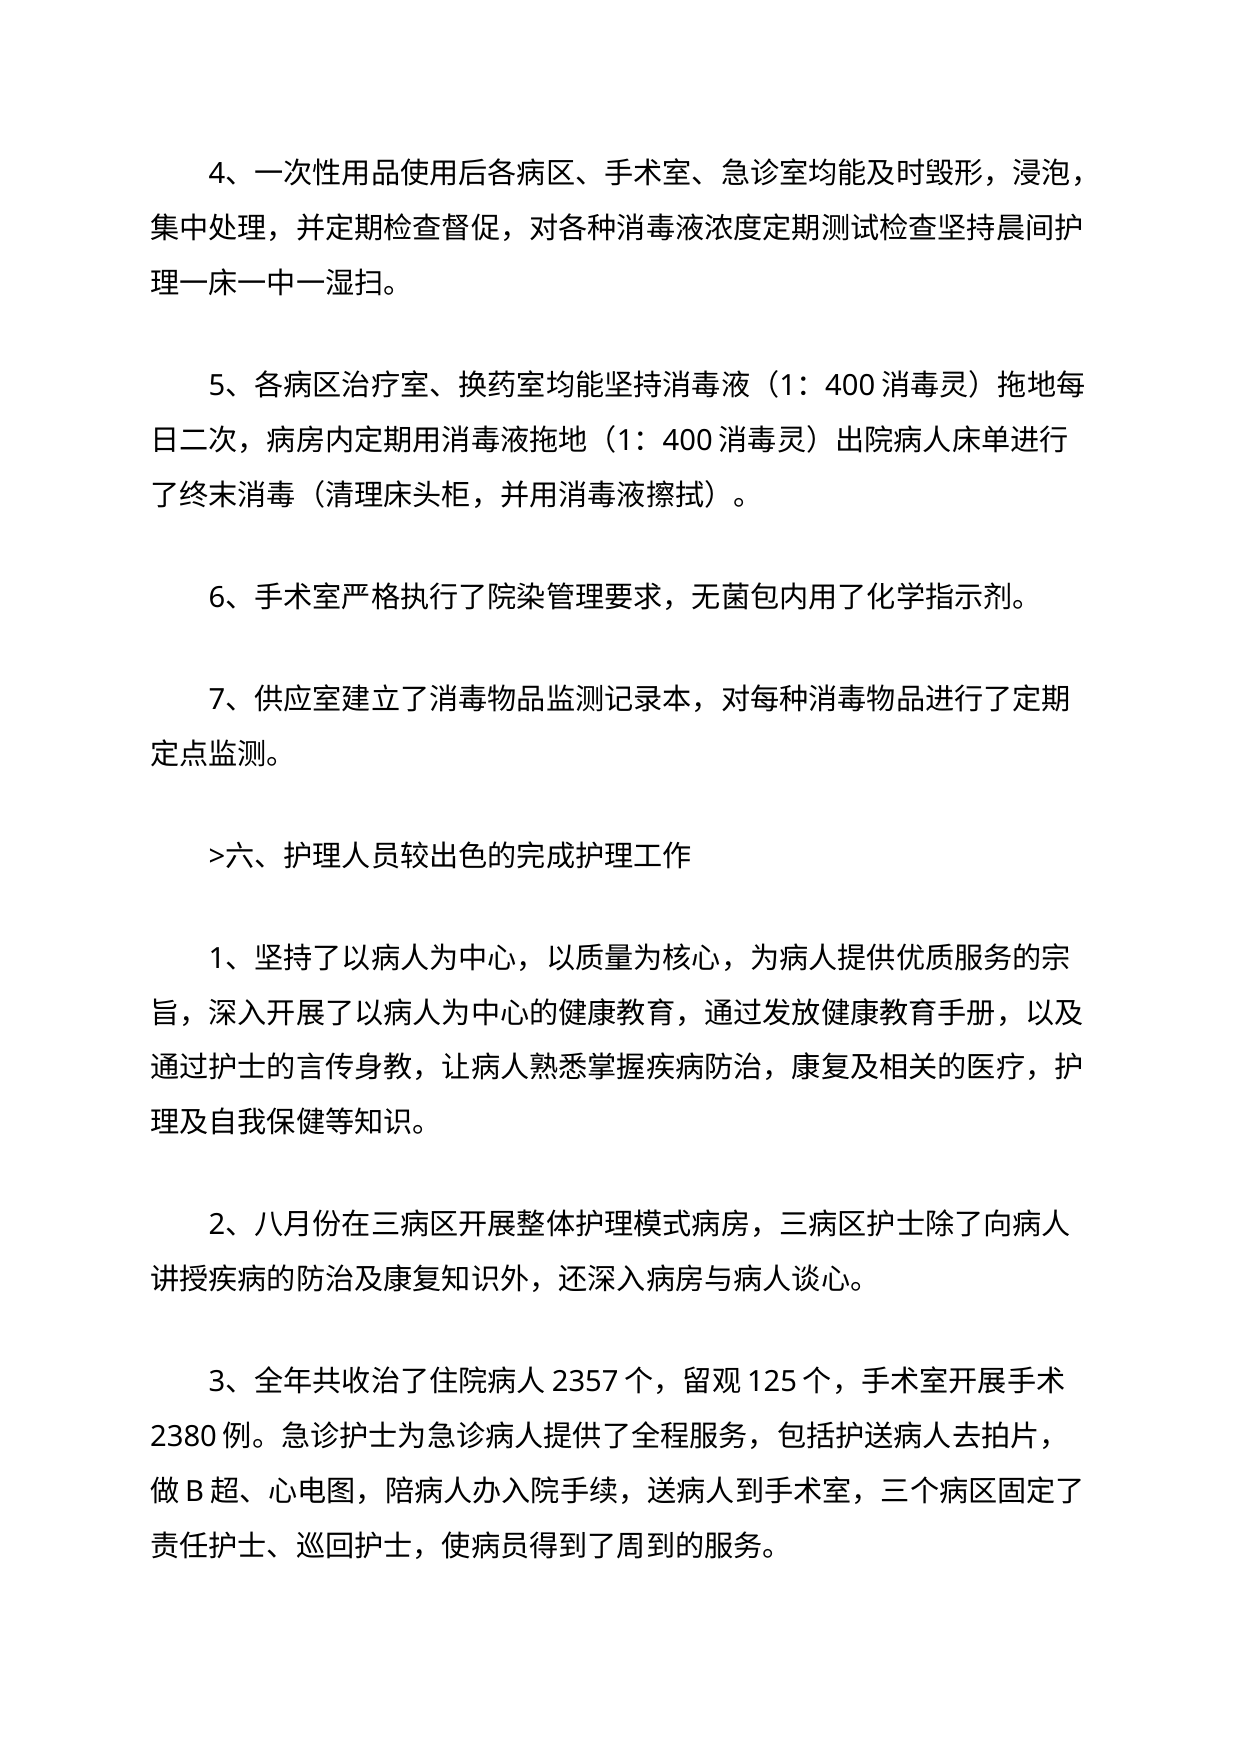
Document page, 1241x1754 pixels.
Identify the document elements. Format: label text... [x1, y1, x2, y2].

text 1、坚持了以病人为中心，以质量为核心，为病人提供优质服务的宗旨，深入开展了以病人为中心的健康教育，通过发放健康教育手册，以及通过护士的言传身教，让病人熟悉掌握疾病防治，康复及相关的医疗，护理及自我保健等知识。 [150, 934, 1090, 1141]
text 6、手术室严格执行了院染管理要求，无菌包内用了化学指示剂。 [150, 573, 1090, 616]
text 3、全年共收治了住院病人2357个，留观125个，手术室开展手术2380例。急诊护士为急诊病人提供了全程服务，包括护送病人去拍片，做B超、心电图，陪病人办入院手续，送病人到手术室，三个病区固定了责任护士、巡回护士，使病员得到了周到的服务。 [150, 1357, 1090, 1565]
text 5、各病区治疗室、换药室均能坚持消毒液（1：400消毒灵）拖地每日二次，病房内定期用消毒液拖地（1：400消毒灵）出院病人床单进行了终末消毒（清理床头柜，并用消毒液擦拭）。 [150, 362, 1090, 514]
text 7、供应室建立了消毒物品监测记录本，对每种消毒物品进行了定期定点监测。 [150, 675, 1090, 773]
text >六、护理人员较出色的完成护理工作 [150, 832, 1090, 874]
text 4、一次性用品使用后各病区、手术室、急诊室均能及时毁形，浸泡，集中处理，并定期检查督促，对各种消毒液浓度定期测试检查坚持晨间护理一床一中一湿扫。 [150, 150, 1090, 302]
text 2、八月份在三病区开展整体护理模式病房，三病区护士除了向病人讲授疾病的防治及康复知识外，还深入病房与病人谈心。 [150, 1201, 1090, 1298]
